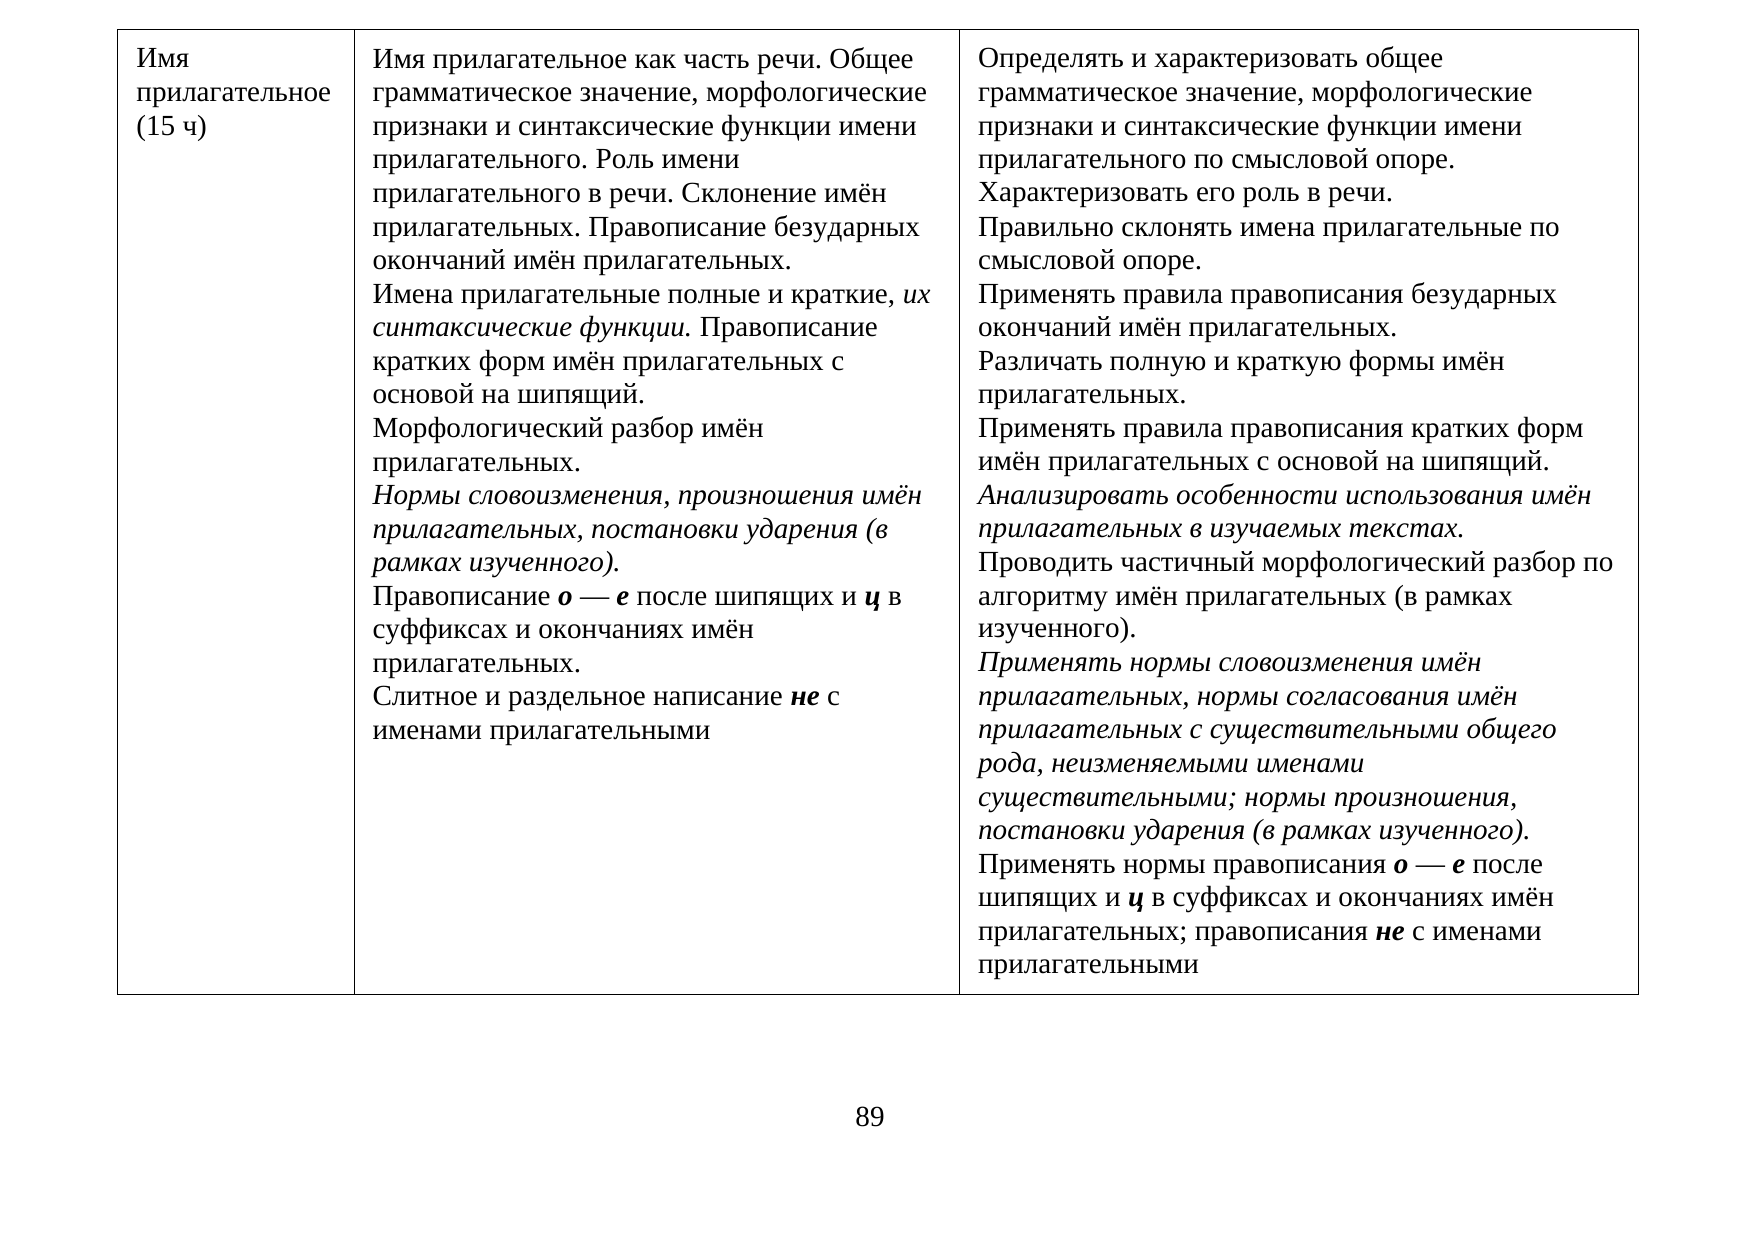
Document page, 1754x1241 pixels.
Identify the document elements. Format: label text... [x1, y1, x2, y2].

table_header Имя прилагательное (15 ч) [118, 30, 354, 994]
table_header Определять и характеризовать общее грамматическое значение, морфологические признаки и синтаксические функции имени прилагательного по смысловой опоре. Характеризовать его роль в речи. Правильно склонять имена прилагательные по смысловой опоре. Применять правила правописания безударных окончаний имён прилагательных. Различать полную и краткую формы имён прилагательных. Применять правила правописания кратких форм имён прилагательных с основой на шипящий. Анализировать особенности использования имён прилагательных в изучаемых текстах. Проводить частичный морфологический разбор по алгоритму имён прилагательных (в рамках изученного). Применять нормы словоизменения имён прилагательных, нормы согласования имён прилагательных с существительными общего рода, неизменяемыми именами существительными; нормы произношения, постановки ударения (в рамках изученного). Применять нормы правописания о — е после шипящих и ц в суффиксах и окончаниях имён прилагательных; правописания не с именами прилагательными [960, 30, 1638, 994]
table_header Имя прилагательное как часть речи. Общее грамматическое значение, морфологические признаки и синтаксические функции имени прилагательного. Роль имени прилагательного в речи. Склонение имён прилагательных. Правописание безударных окончаний имён прилагательных. Имена прилагательные полные и краткие, их синтаксические функции. Правописание кратких форм имён прилагательных с основой на шипящий. Морфологический разбор имён прилагательных. Нормы словоизменения, произношения имён прилагательных, постановки ударения (в рамках изученного). Правописание о — е после шипящих и ц в суффиксах и окончаниях имён прилагательных. Слитное и раздельное написание не с именами прилагательными [355, 30, 959, 994]
